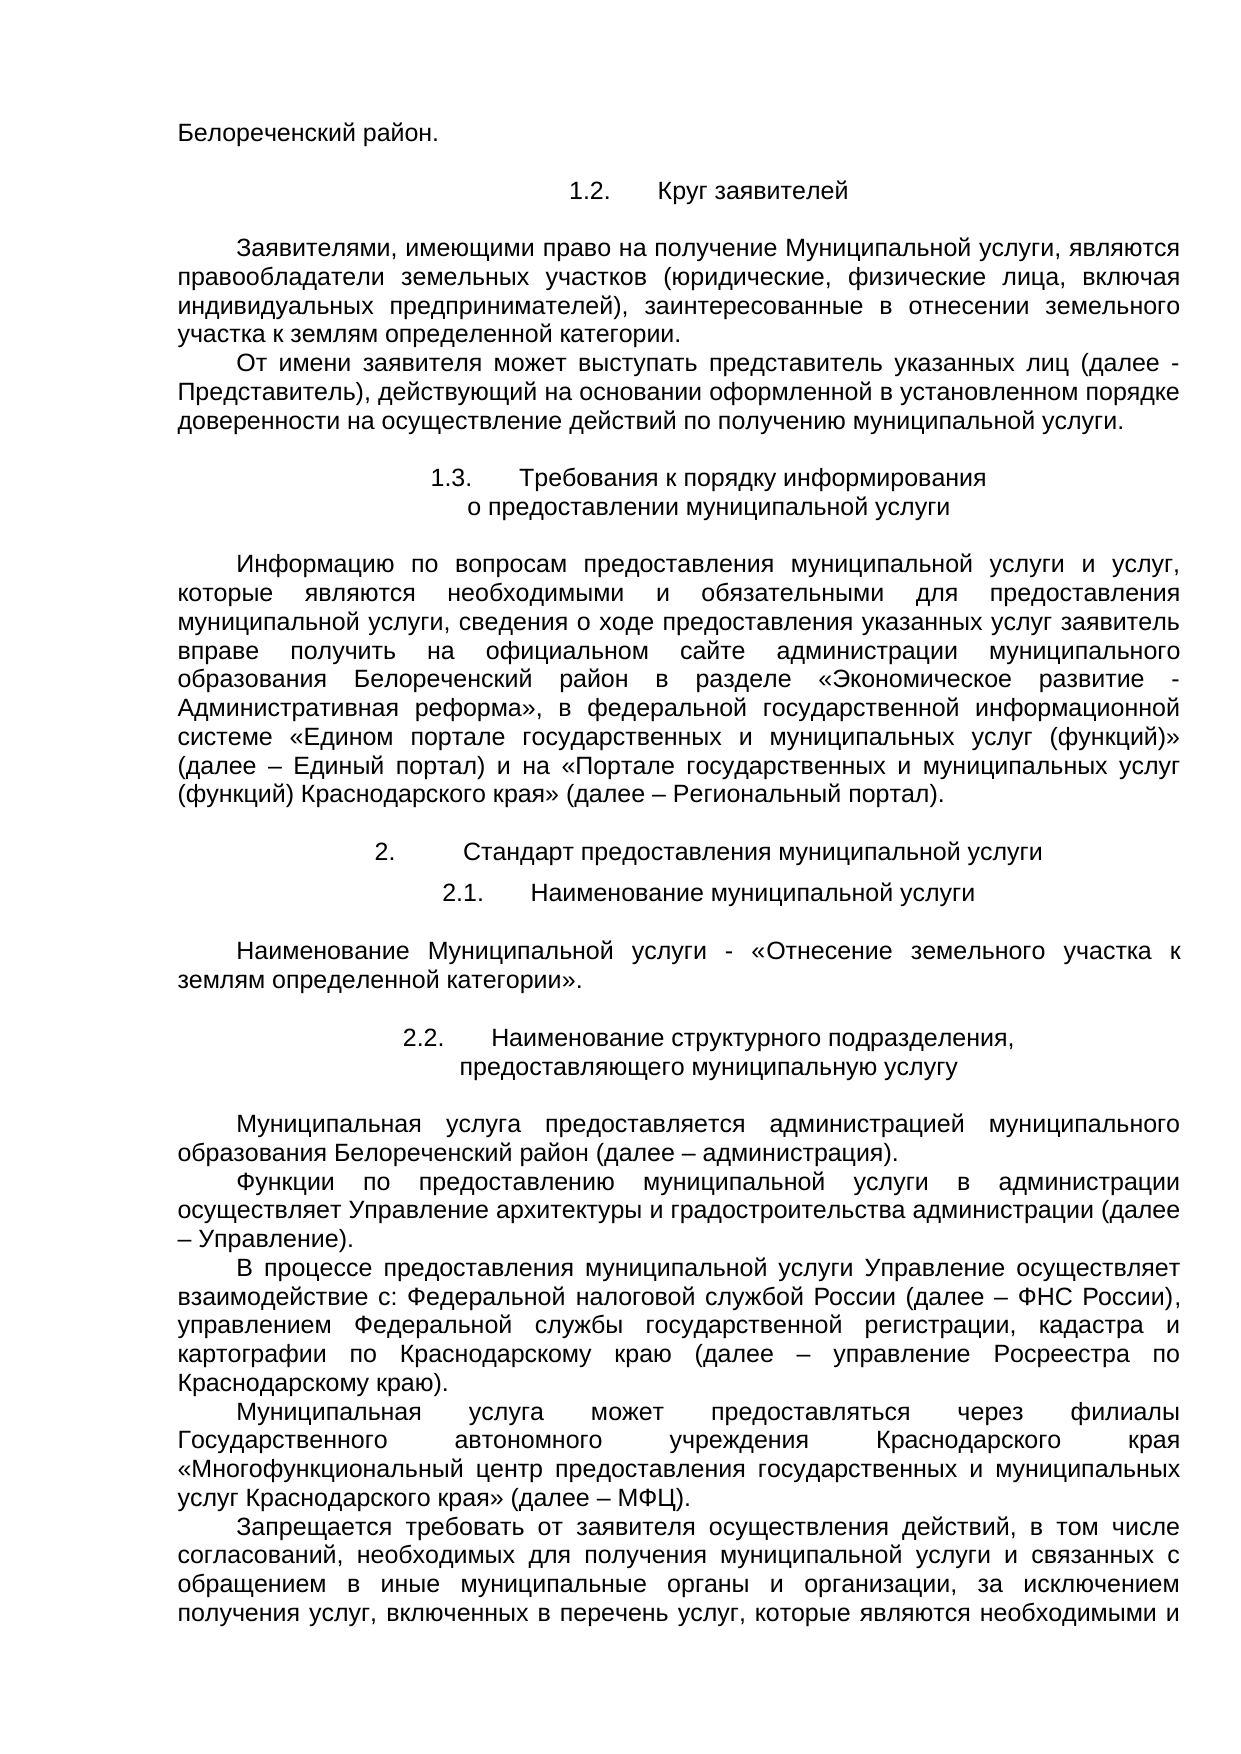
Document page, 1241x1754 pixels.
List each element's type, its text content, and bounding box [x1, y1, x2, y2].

text Муниципальная услуга предоставляется администрацией муниципального образования Белореченский район (далее – администрация). [177, 1109, 1181, 1166]
text Функции по предоставлению муниципальной услуги в администрации осуществляет Управление архитектуры и градостроительства администрации (далее – Управление). [177, 1166, 1181, 1253]
list Круг заявителей [177, 176, 1181, 204]
text предоставляющего муниципальную услугу [177, 1051, 1181, 1080]
text Информацию по вопросам предоставления муниципальной услуги и услуг, которые являются необходимыми и обязательными для предоставления муниципальной услуги, сведения о ходе предоставления указанных услуг заявитель вправе получить на официальном сайте администрации муниципального образования Белореченский район в разделе «Экономическое развитие - Административная реформа», в федеральной государственной информационной системе «Едином портале государственных и муниципальных услуг (функций)» (далее – Единый портал) и на «Портале государственных и муниципальных услуг (функций) Краснодарского края» (далее – Региональный портал). [177, 549, 1181, 808]
list Требования к порядку информирования [177, 463, 1181, 492]
text От имени заявителя может выступать представитель указанных лиц (далее - Представитель), действующий на основании оформленной в установленном порядке доверенности на осуществление действий по получению муниципальной услуги. [177, 348, 1181, 434]
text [177, 118, 1181, 147]
text Заявителями, имеющими право на получение Муниципальной услуги, являются правообладатели земельных участков (юридические, физические лица, включая индивидуальных предпринимателей), заинтересованные в отнесении земельного участка к землям определенной категории. [177, 233, 1181, 348]
list Стандарт предоставления муниципальной услуги [177, 837, 1181, 866]
list Наименование структурного подразделения, [177, 1023, 1181, 1051]
text В процессе предоставления муниципальной услуги Управление осуществляет взаимодействие с: Федеральной налоговой службой России (далее – ФНС России), управлением Федеральной службы государственной регистрации, кадастра и картографии по Краснодарскому краю (далее – управление Росреестра по Краснодарскому краю). [177, 1253, 1181, 1396]
list Наименование муниципальной услуги [177, 878, 1181, 907]
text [177, 1511, 1181, 1626]
text Муниципальная услуга может предоставляться через филиалы Государственного автономного учреждения Краснодарского края «Многофункциональный центр предоставления государственных и муниципальных услуг Краснодарского края» (далее – МФЦ). [177, 1396, 1181, 1511]
text Наименование Муниципальной услуги - «Отнесение земельного участка к землям определенной категории». [177, 936, 1181, 993]
text о предоставлении муниципальной услуги [177, 492, 1181, 521]
